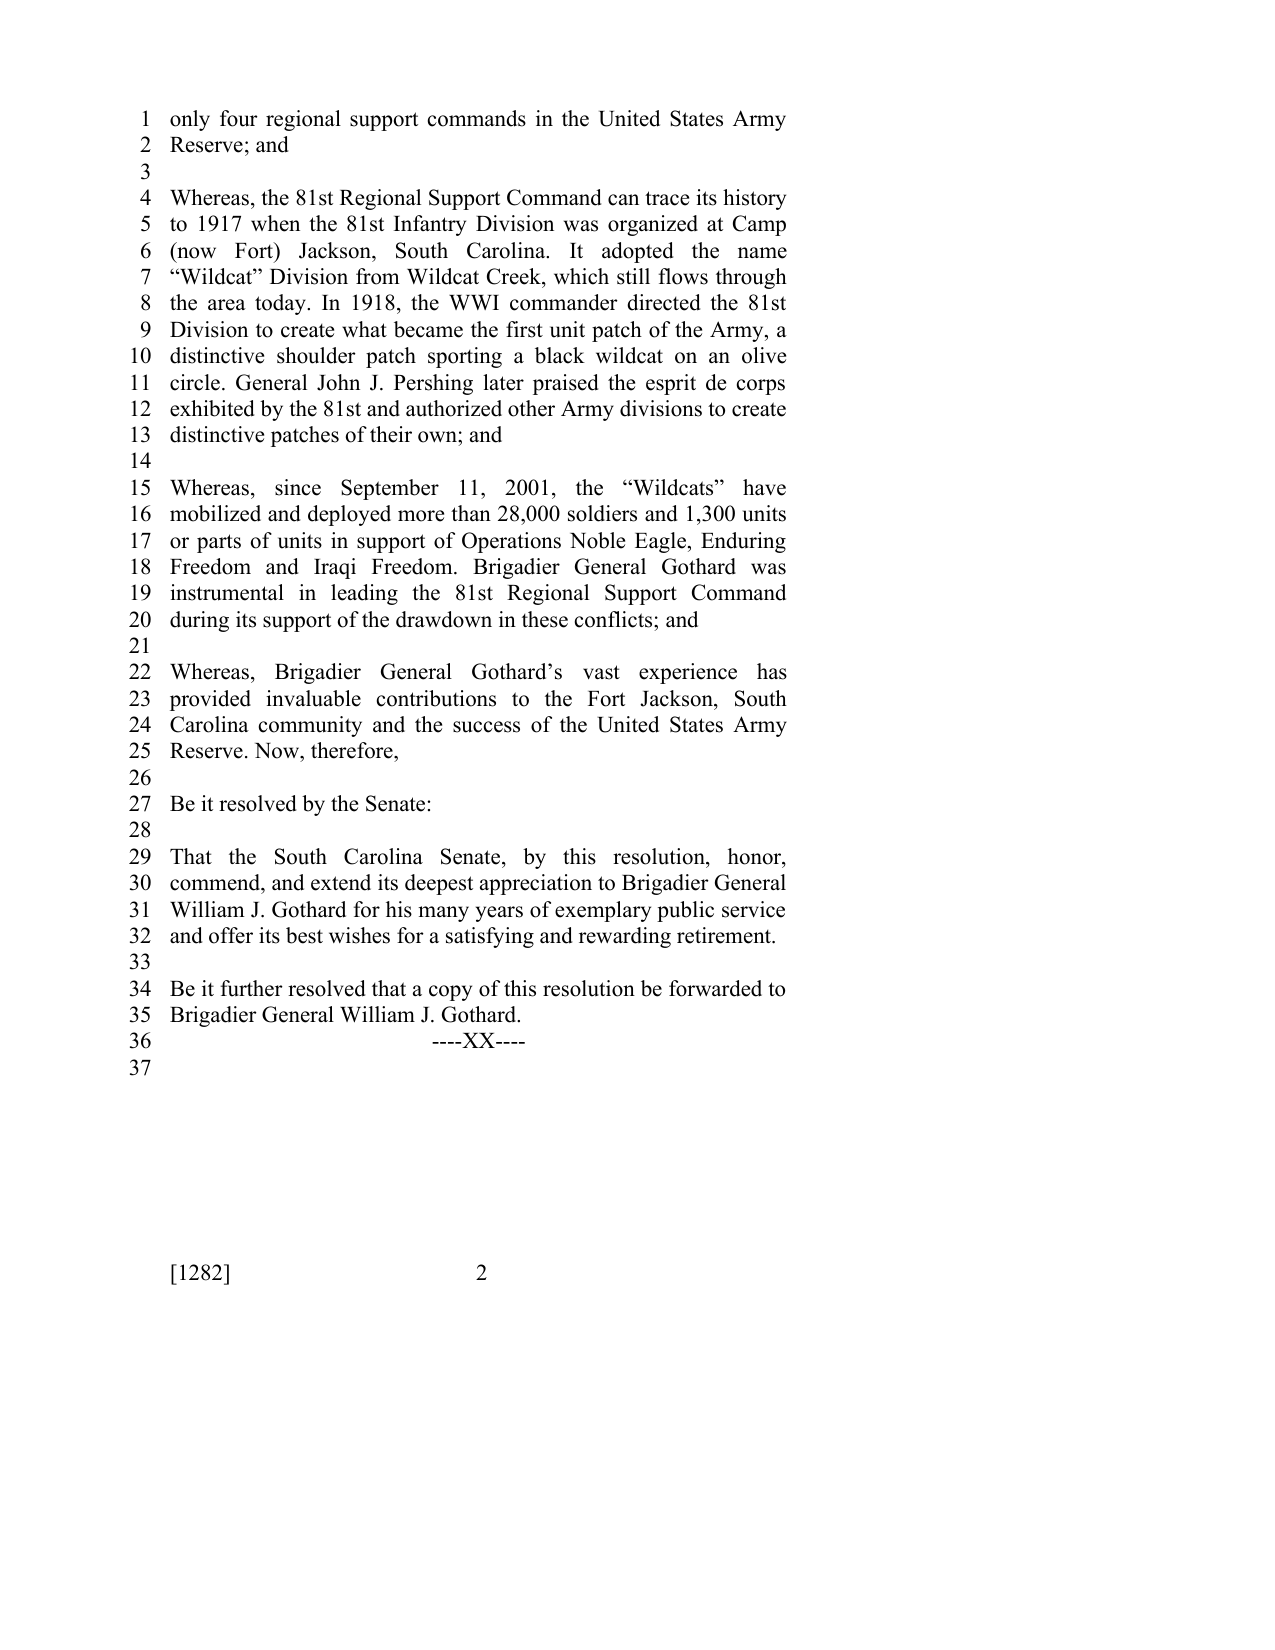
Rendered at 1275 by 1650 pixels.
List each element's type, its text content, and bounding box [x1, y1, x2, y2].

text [169, 105, 787, 158]
text Be it further resolved that a copy of this resolution be forwarded to Brigadier General William J. Gothard. [169, 975, 787, 1027]
text Be it resolved by the Senate: [169, 790, 787, 817]
text Whereas, since September 11, 2001, the “Wildcats” have mobilized and deployed more than 28,000 soldiers and 1,300 units or parts of units in support of Operations Noble Eagle, Enduring Freedom and Iraqi Freedom. Brigadier General Gothard was instrumental in leading the 81st Regional Support Command during its support of the drawdown in these conflicts; and [169, 474, 787, 632]
text That the South Carolina Senate, by this resolution, honor, commend, and extend its deepest appreciation to Brigadier General William J. Gothard for his many years of exemplary public service and offer its best wishes for a satisfying and rewarding retirement. [169, 843, 787, 948]
text Whereas, Brigadier General Gothard’s vast experience has provided invaluable contributions to the Fort Jackson, South Carolina community and the success of the United States Army Reserve. Now, therefore, [169, 658, 787, 764]
text Whereas, the 81st Regional Support Command can trace its history to 1917 when the 81st Infantry Division was organized at Camp (now Fort) Jackson, South Carolina. It adopted the name “Wildcat” Division from Wildcat Creek, which still flows through the area today. In 1918, the WWI commander directed the 81st Division to create what became the first unit patch of the Army, a distinctive shoulder patch sporting a black wildcat on an olive circle. General John J. Pershing later praised the esprit de corps exhibited by the 81st and authorized other Army divisions to create distinctive patches of their own; and [169, 184, 787, 448]
text ----XX---- [169, 1027, 787, 1054]
